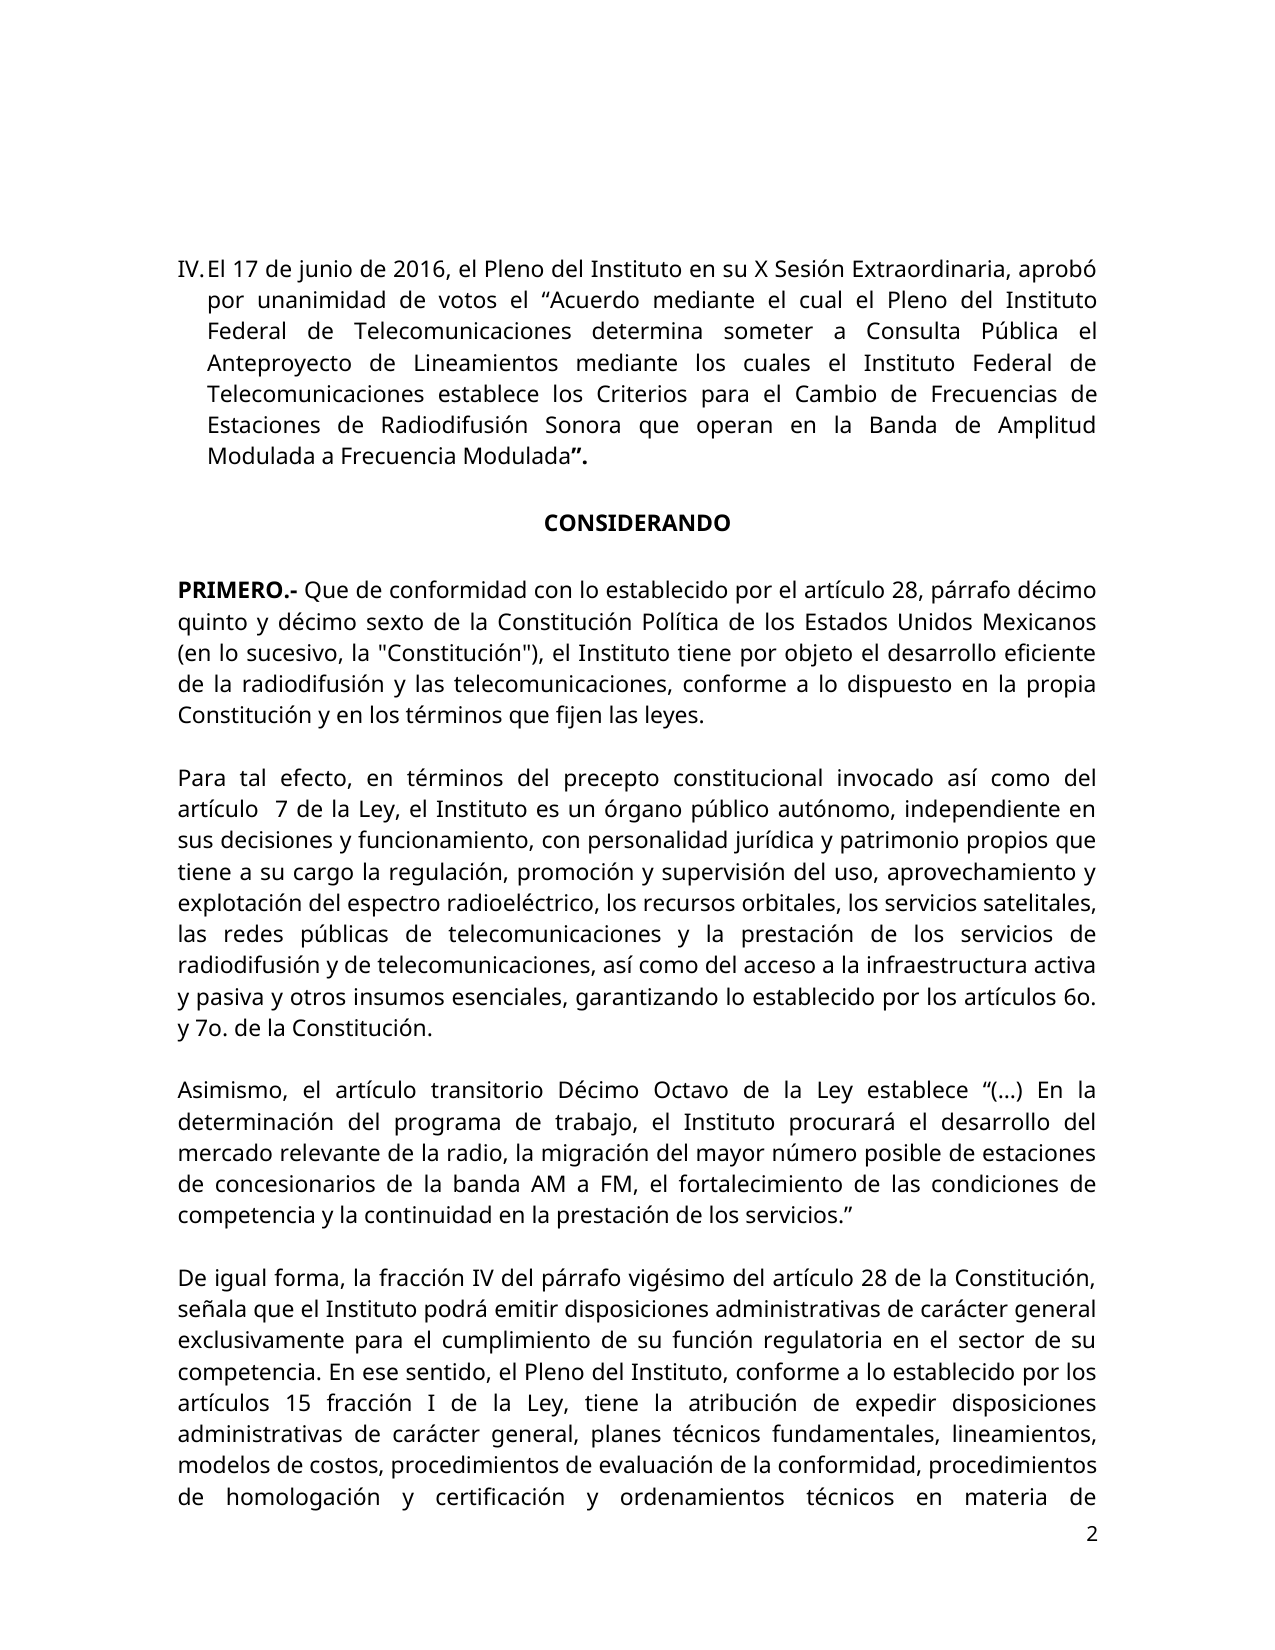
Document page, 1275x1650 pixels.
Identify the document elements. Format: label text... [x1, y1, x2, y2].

text PRIMERO.- Que de conformidad con lo establecido por el artículo 28, párrafo décimo quinto y décimo sexto de la Constitución Política de los Estados Unidos Mexicanos (en lo sucesivo, la "Constitución"), el Instituto tiene por objeto el desarrollo eficiente de la radiodifusión y las telecomunicaciones, conforme a lo dispuesto en la propia Constitución y en los términos que fijen las leyes. [177, 574, 1098, 730]
list El 17 de junio de 2016, el Pleno del Instituto en su X Sesión Extraordinaria, aprobó por unanimidad de votos el “Acuerdo mediante el cual el Pleno del Instituto Federal de Telecomunicaciones determina someter a Consulta Pública el Anteproyecto de Lineamientos mediante los cuales el Instituto Federal de Telecomunicaciones establece los Criterios para el Cambio de Frecuencias de Estaciones de Radiodifusión Sonora que operan en la Banda de Amplitud Modulada a Frecuencia Modulada”. [177, 253, 1098, 472]
text Para tal efecto, en términos del precepto constitucional invocado así como del artículo 7 de la Ley, el Instituto es un órgano público autónomo, independiente en sus decisiones y funcionamiento, con personalidad jurídica y patrimonio propios que tiene a su cargo la regulación, promoción y supervisión del uso, aprovechamiento y explotación del espectro radioeléctrico, los recursos orbitales, los servicios satelitales, las redes públicas de telecomunicaciones y la prestación de los servicios de radiodifusión y de telecomunicaciones, así como del acceso a la infraestructura activa y pasiva y otros insumos esenciales, garantizando lo establecido por los artículos 6o. y 7o. de la Constitución. [177, 762, 1098, 1043]
subtitle CONSIDERANDO [177, 507, 1098, 538]
text Asimismo, el artículo transitorio Décimo Octavo de la Ley establece “(…) En la determinación del programa de trabajo, el Instituto procurará el desarrollo del mercado relevante de la radio, la migración del mayor número posible de estaciones de concesionarios de la banda AM a FM, el fortalecimiento de las condiciones de competencia y la continuidad en la prestación de los servicios.” [177, 1074, 1098, 1230]
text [177, 1262, 1098, 1512]
